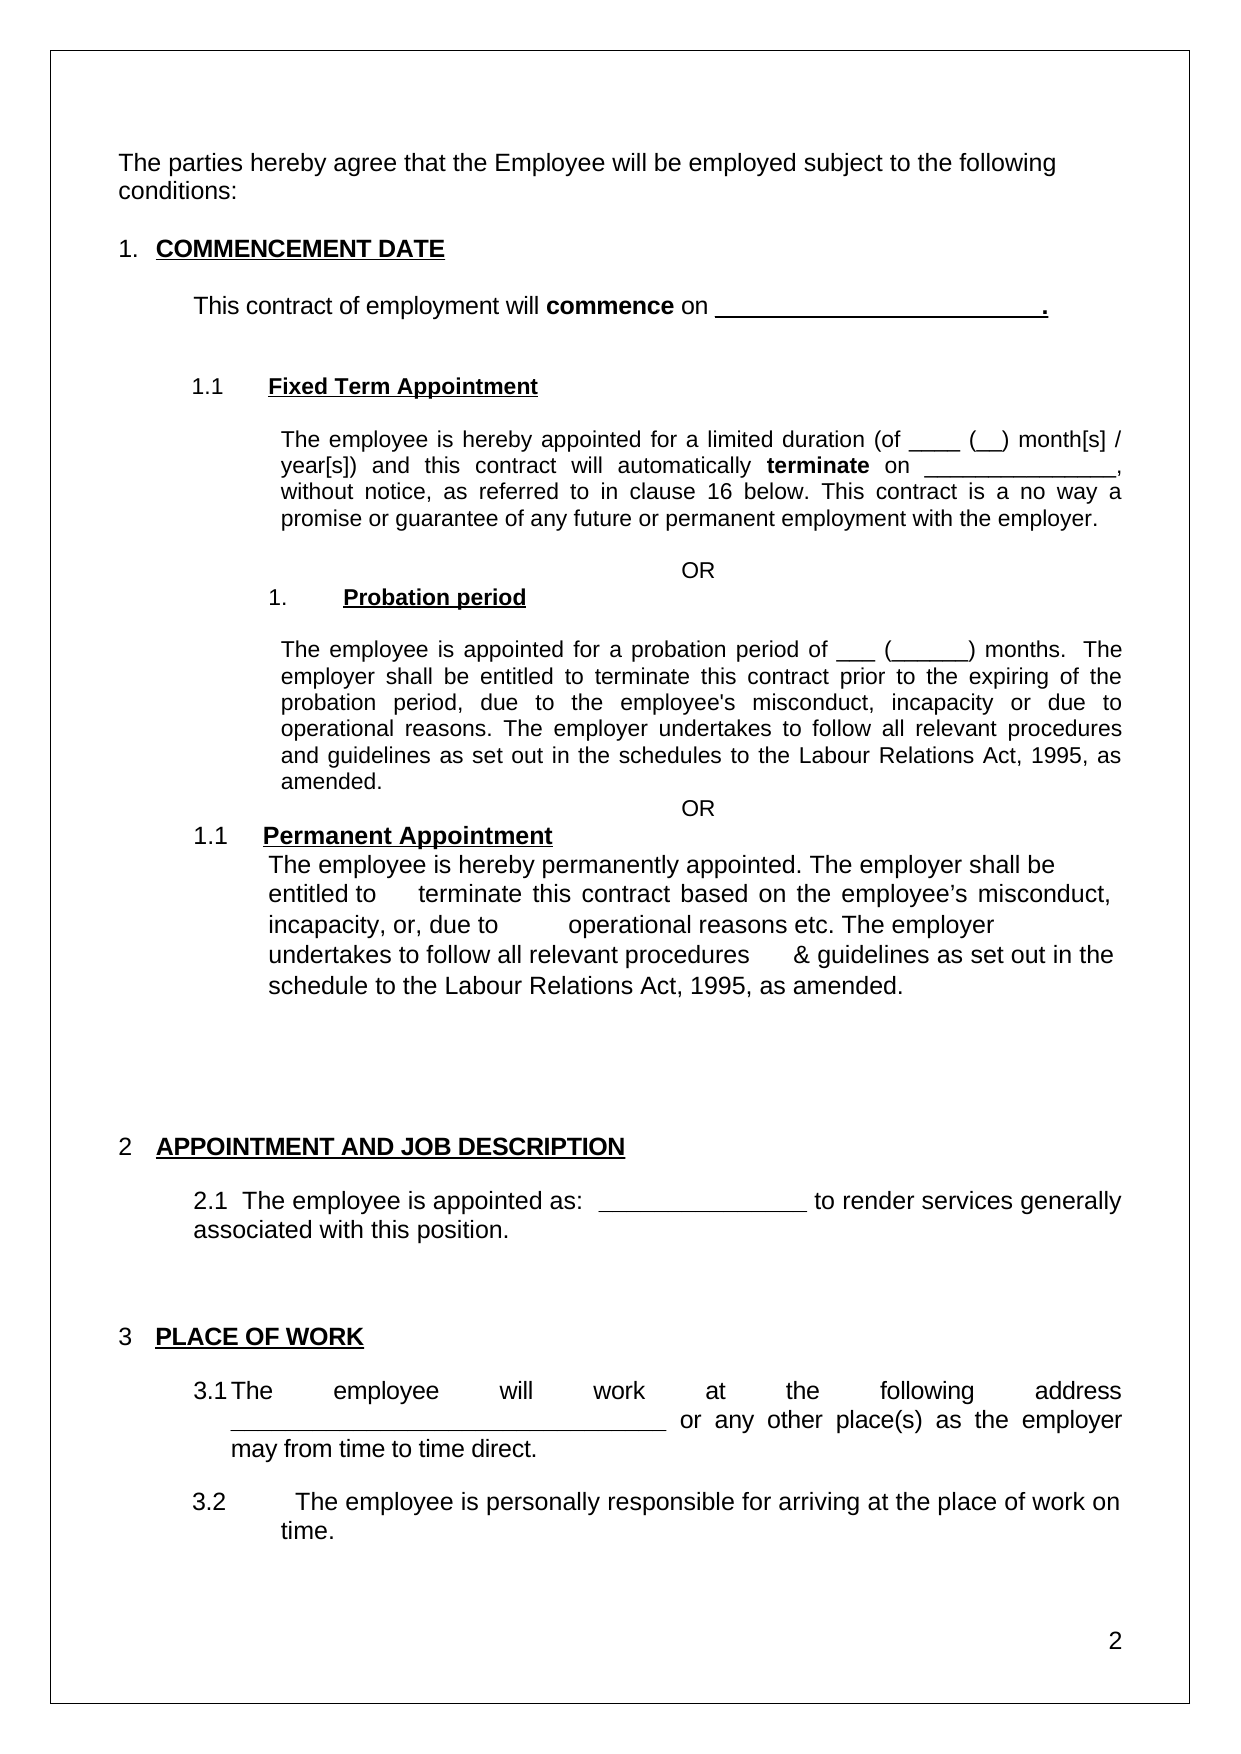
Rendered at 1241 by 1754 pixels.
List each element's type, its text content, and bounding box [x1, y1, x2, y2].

list COMMENCEMENT DATE [118, 234, 1122, 263]
text OR [281, 794, 1122, 821]
list Probation period [268, 584, 1122, 610]
text 1.1 Permanent Appointment [118, 821, 1122, 849]
text 2.1 The employee is appointed as: _______________ to render services generally associated with this position. [193, 1186, 1122, 1244]
text 1.1 Fixed Term Appointment [191, 373, 1122, 399]
text The employee is appointed for a probation period of ___ (______) months. The employer shall be entitled to terminate this contract prior to the expiring of the probation period, due to the employee's misconduct, incapacity or due to operational reasons. The employer undertakes to follow all relevant procedures and guidelines as set out in the schedules to the Labour Relations Act, 1995, as amended. [281, 636, 1122, 794]
text The parties hereby agree that the Employee will be employed subject to the following conditions: [118, 148, 1122, 205]
text OR [281, 557, 1122, 584]
text This contract of employment will commence on ________________________. [118, 291, 1122, 320]
text The employee is hereby permanently appointed. The employer shall be entitled to terminate this contract based on the employee’s misconduct, incapacity, or, due to operational reasons etc. The employer undertakes to follow all relevant procedures & guidelines as set out in the schedule to the Labour Relations Act, 1995, as amended. [193, 849, 1122, 1000]
list PLACE OF WORK [118, 1322, 1122, 1351]
list The employee will work at the following address ________________________________ or any other place(s) as the employer may from time to time direct. [193, 1376, 1122, 1462]
text The employee is hereby appointed for a limited duration (of ____ (__) month[s] / year[s]) and this contract will automatically terminate on _______________, without notice, as referred to in clause 16 below. This contract is a no way a promise or guarantee of any future or permanent employment with the employer. [281, 426, 1122, 531]
list APPOINTMENT AND JOB DESCRIPTION [118, 1132, 1122, 1161]
list The employee is personally responsible for arriving at the place of work on time. [192, 1487, 1122, 1545]
